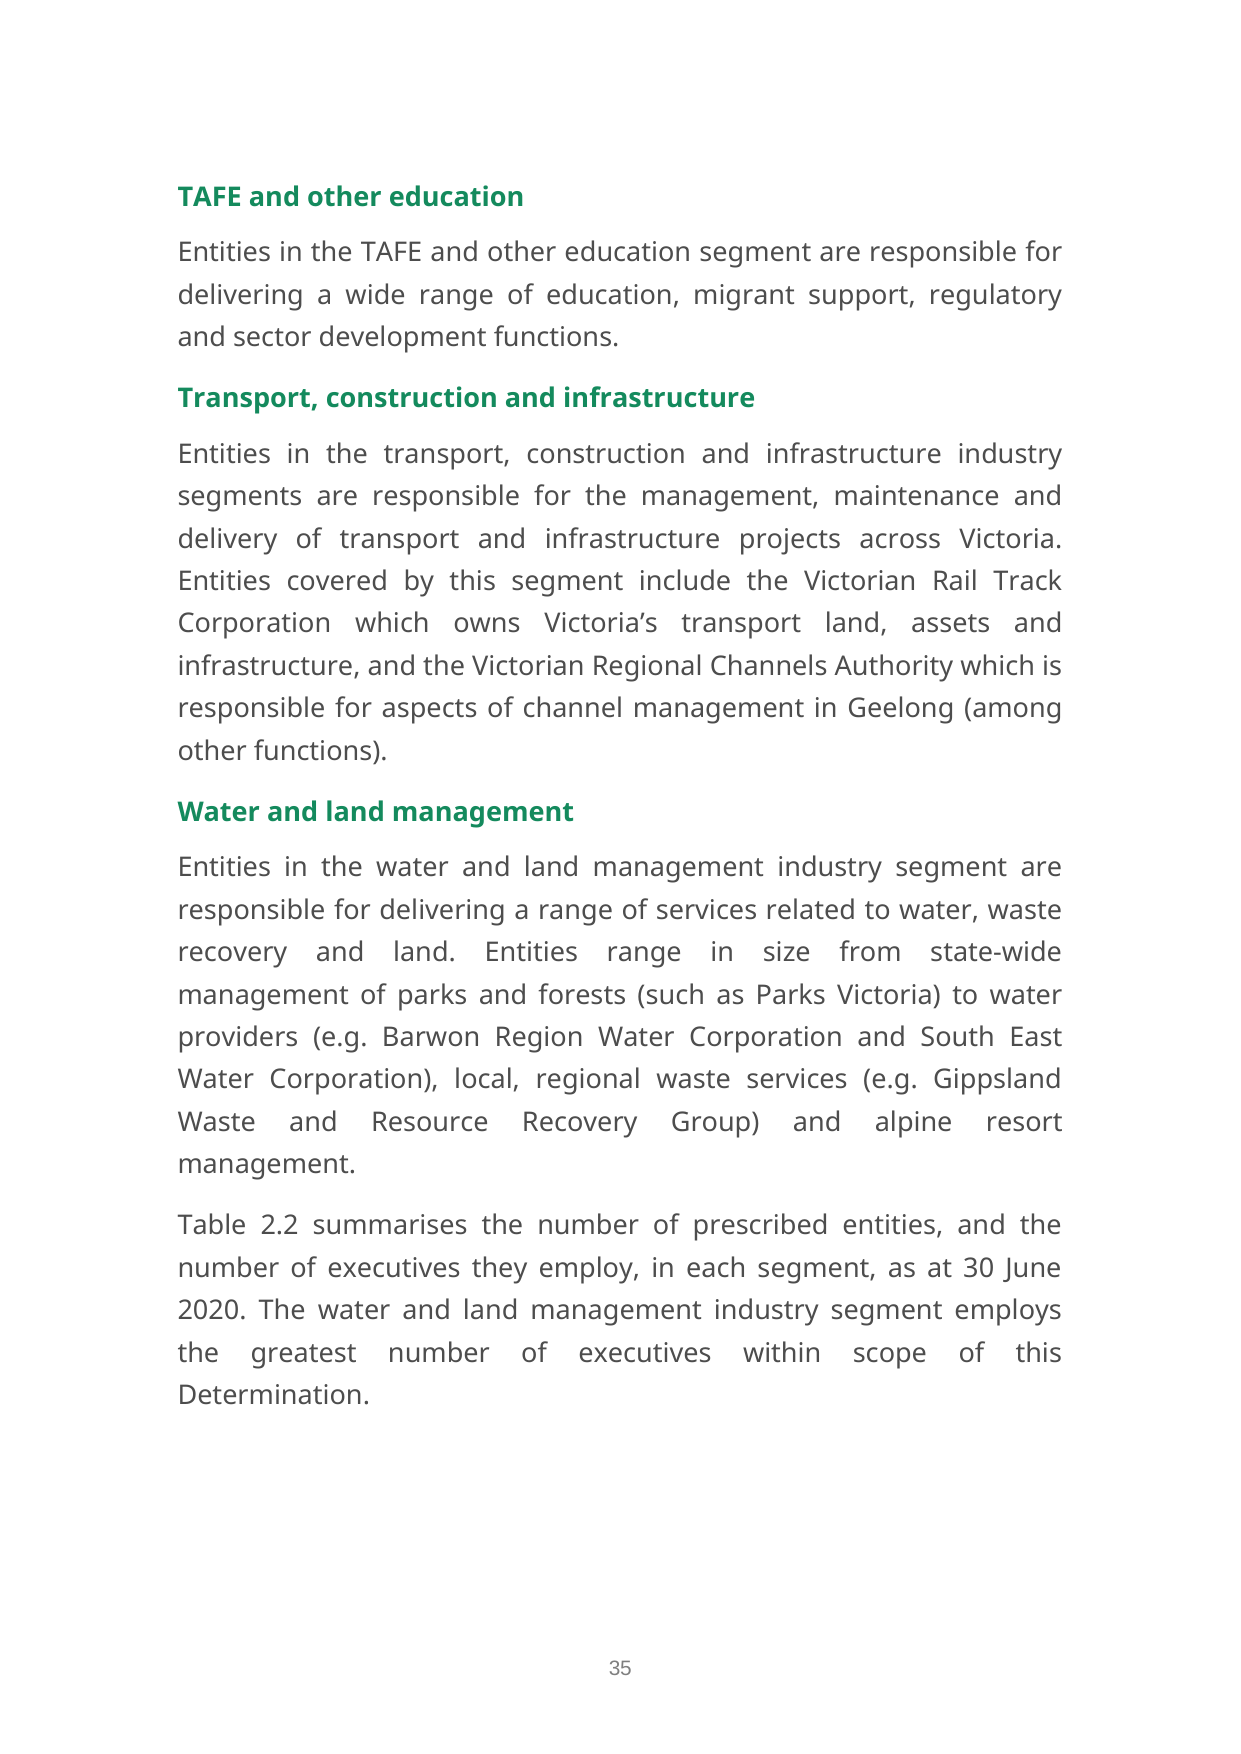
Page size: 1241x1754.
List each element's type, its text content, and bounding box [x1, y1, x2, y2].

text Entities in the water and land management industry segment are responsible for delivering a range of services related to water, waste recovery and land. Entities range in size from state-wide management of parks and forests (such as Parks Victoria) to water providers (e.g. Barwon Region Water Corporation and South East Water Corporation), local, regional waste services (e.g. Gippsland Waste and Resource Recovery Group) and alpine resort management. [177, 848, 1063, 1182]
subtitle Water and land management [177, 792, 1063, 829]
subtitle TAFE and other education [177, 177, 1063, 214]
subtitle Transport, construction and infrastructure [177, 379, 1063, 416]
text Entities in the transport, construction and infrastructure industry segments are responsible for the management, maintenance and delivery of transport and infrastructure projects across Victoria. Entities covered by this segment include the Victorian Rail Track Corporation which owns Victoria’s transport land, assets and infrastructure, and the Victorian Regional Channels Authority which is responsible for aspects of channel management in Geelong (among other functions). [177, 434, 1063, 768]
text Entities in the TAFE and other education segment are responsible for delivering a wide range of education, migrant support, regulatory and sector development functions. [177, 233, 1063, 354]
text Table 2.2 summarises the number of prescribed entities, and the number of executives they employ, in each segment, as at 30 June 2020. The water and land management industry segment employs the greatest number of executives within scope of this Determination. [177, 1206, 1063, 1412]
